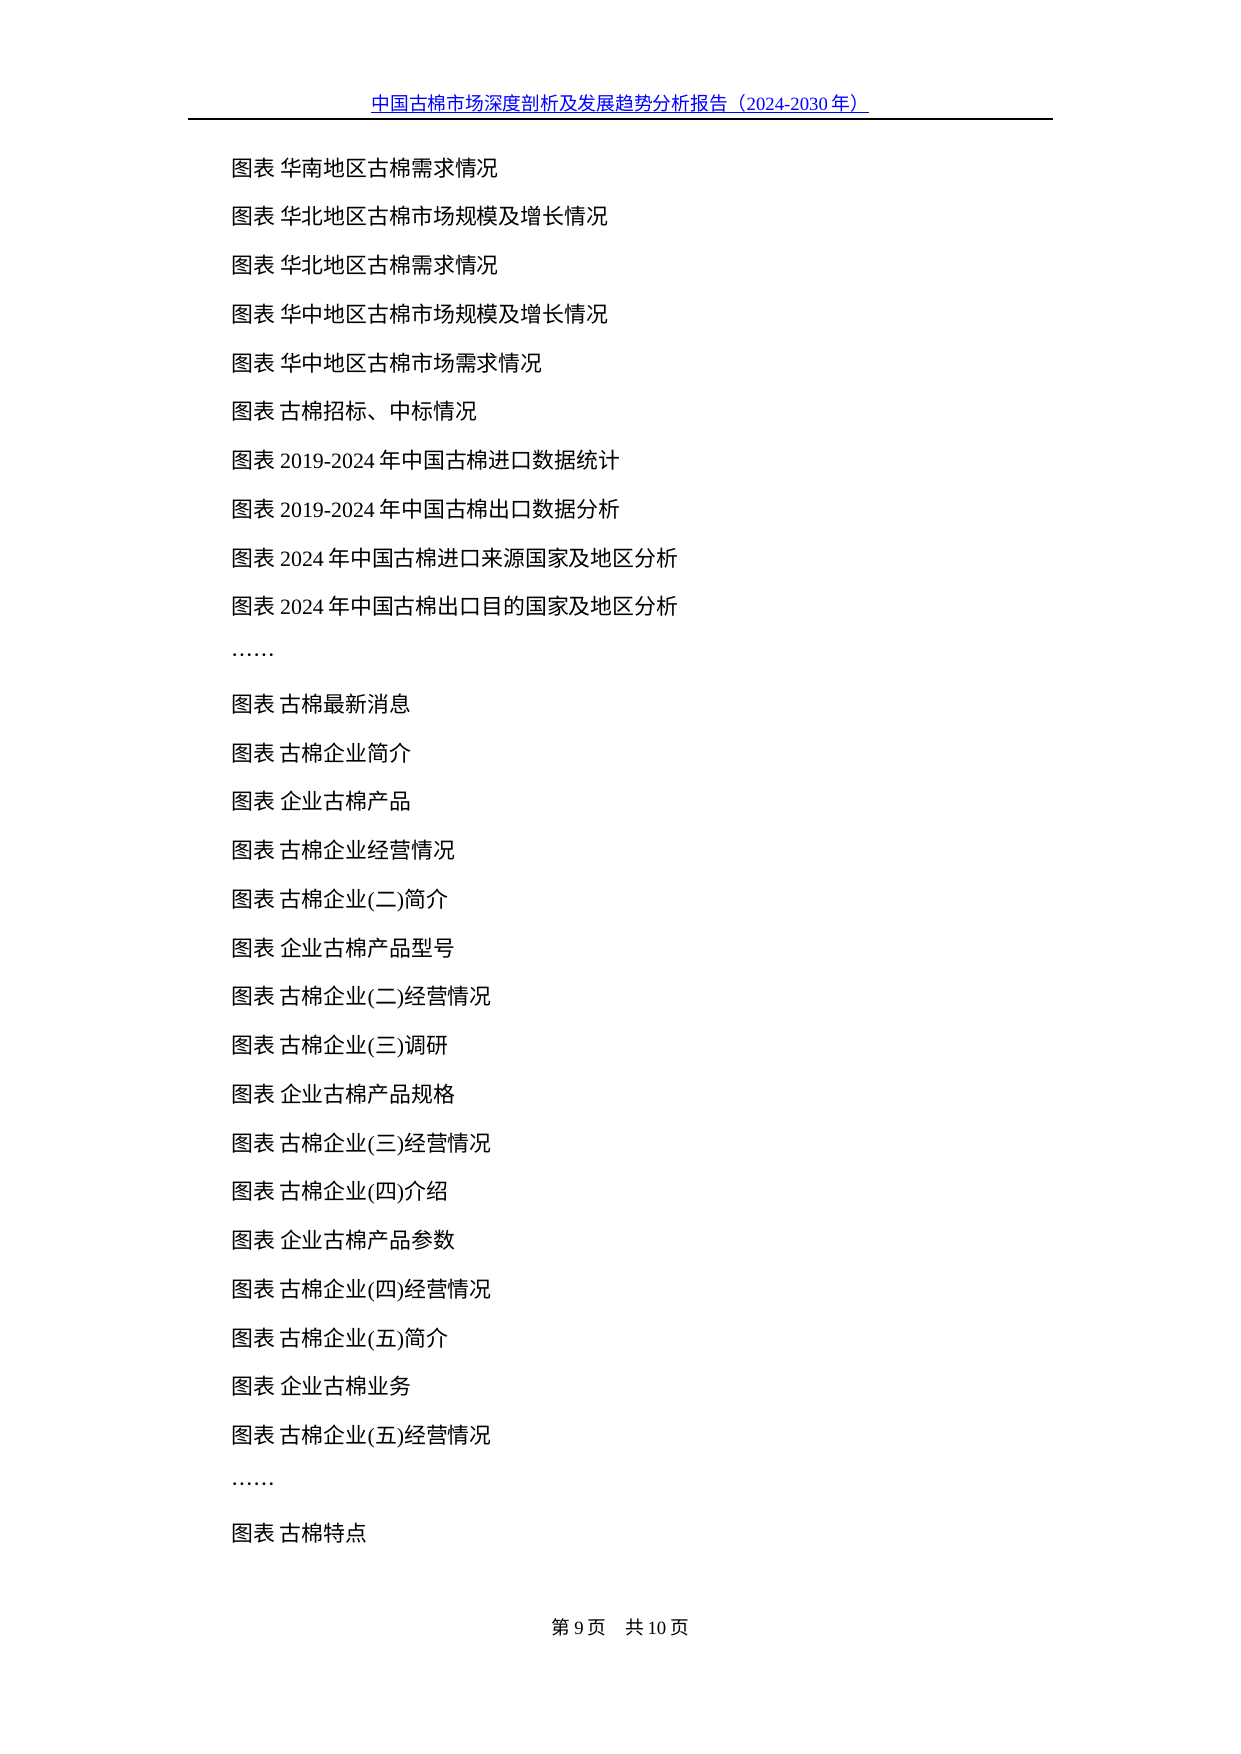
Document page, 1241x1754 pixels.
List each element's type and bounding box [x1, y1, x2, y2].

text [187, 150, 1053, 1548]
